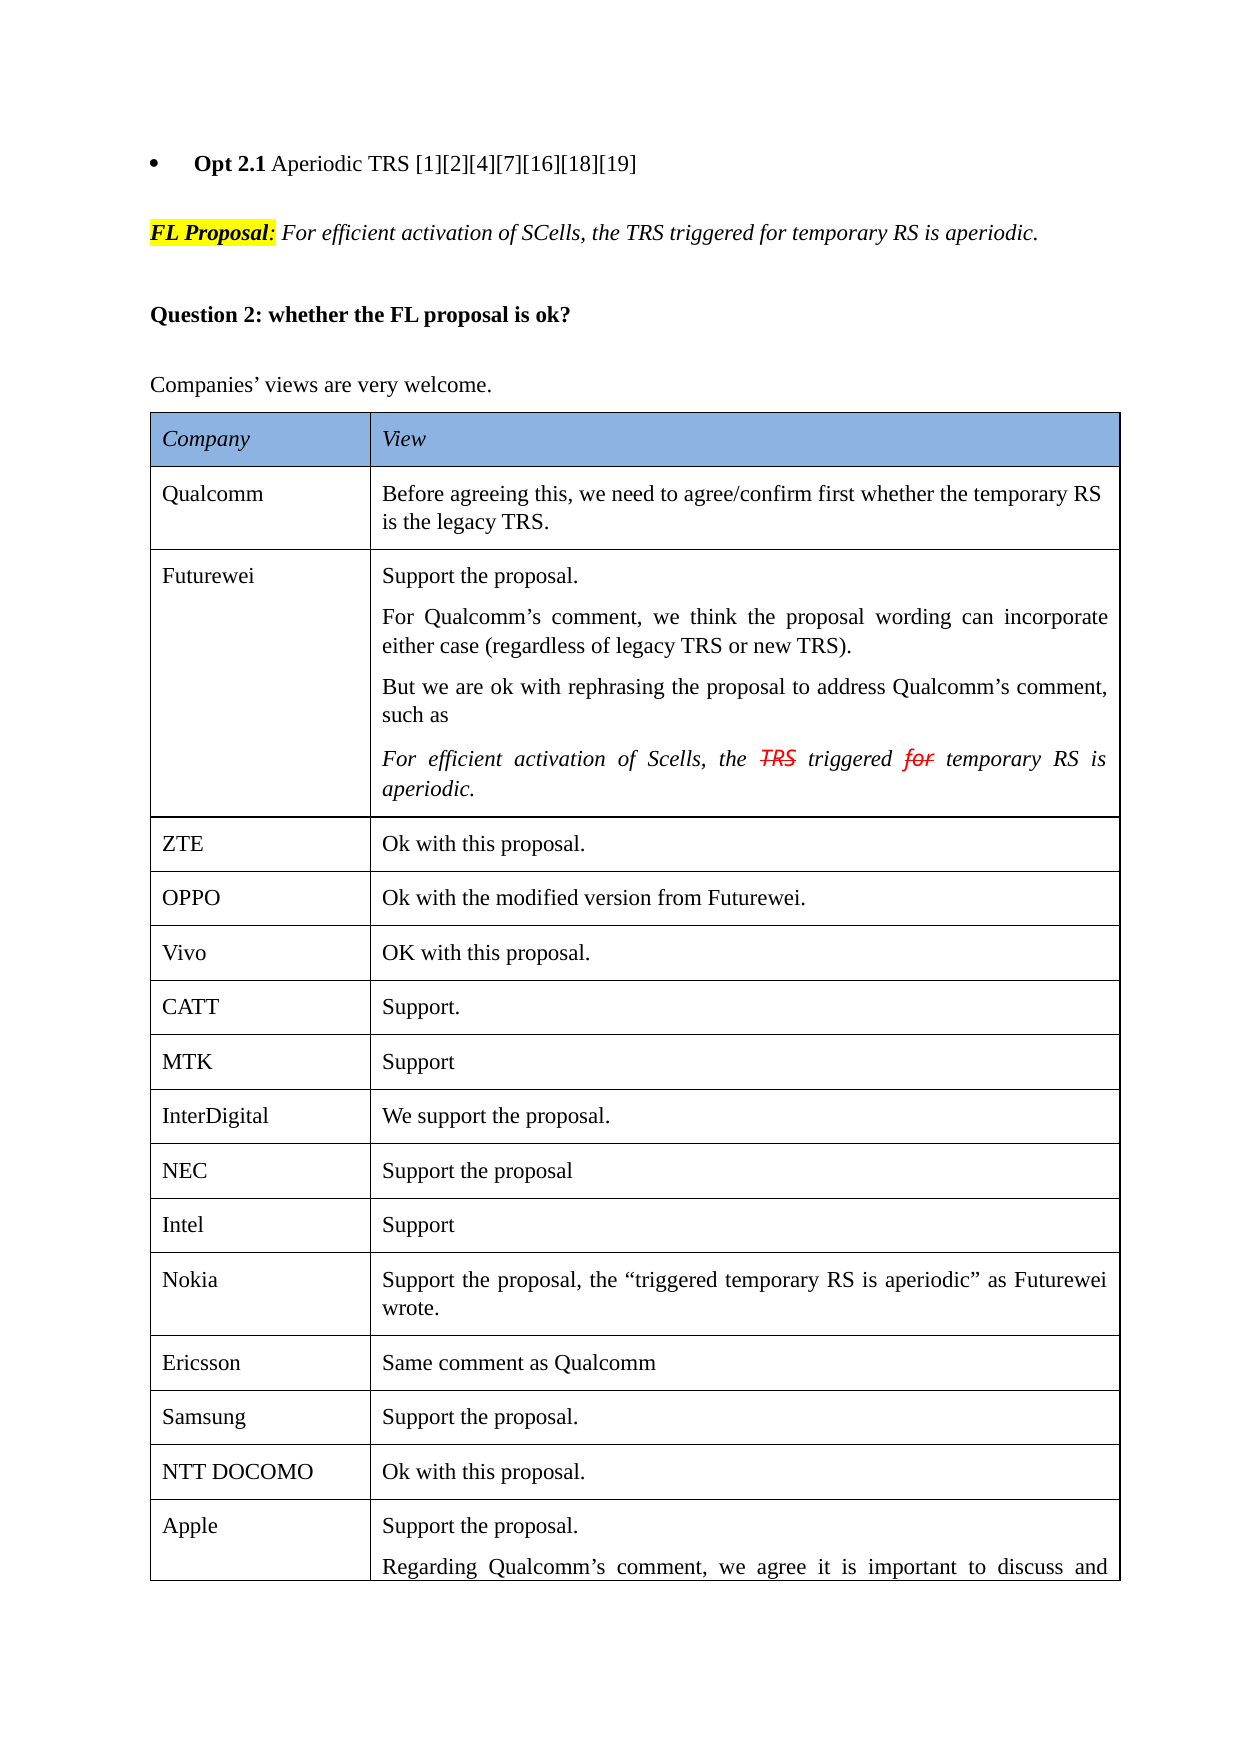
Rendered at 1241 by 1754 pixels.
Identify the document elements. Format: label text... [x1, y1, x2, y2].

text FL Proposal: For efficient activation of SCells, the TRS triggered for temporary RS is aperiodic. [276, 219, 1120, 246]
table_cell Support the proposal, the “triggered temporary RS is aperiodic” as Futurewei wrote. [371, 1253, 1119, 1335]
table_cell MTK [151, 1035, 370, 1089]
table_cell Intel [151, 1199, 370, 1252]
table_cell Same comment as Qualcomm [371, 1336, 1119, 1390]
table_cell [371, 1500, 1119, 1579]
table_cell Ericsson [151, 1336, 370, 1390]
table_cell Support the proposal [371, 1144, 1119, 1198]
table_cell Support the proposal. For Qualcomm’s comment, we think the proposal wording can incorporate either case (regardless of legacy TRS or new TRS). But we are ok with rephrasing the proposal to address Qualcomm’s comment, such as For efficient activation of Scells, the TRS triggered for temporary RS is aperiodic. [371, 550, 1119, 816]
table_cell InterDigital [151, 1090, 370, 1143]
table_cell ZTE [151, 818, 370, 871]
table_cell Support the proposal. [371, 1391, 1119, 1444]
table_cell OPPO [151, 872, 370, 925]
table_cell Ok with the modified version from Futurewei. [371, 872, 1119, 925]
table_header Company [151, 413, 370, 466]
table_cell Apple [151, 1500, 370, 1579]
table_cell Samsung [151, 1391, 370, 1444]
table_cell Support [371, 1035, 1119, 1089]
text Question 2: whether the FL proposal is ok? [150, 301, 1120, 328]
table_cell NTT DOCOMO [151, 1445, 370, 1499]
table_cell We support the proposal. [371, 1090, 1119, 1143]
table_cell NEC [151, 1144, 370, 1198]
table_cell Before agreeing this, we need to agree/confirm first whether the temporary RS is the legacy TRS. [371, 467, 1119, 549]
table_cell Vivo [151, 926, 370, 980]
table_cell Ok with this proposal. [371, 818, 1119, 871]
table_cell Futurewei [151, 550, 370, 816]
table_cell Nokia [151, 1253, 370, 1335]
table_cell Qualcomm [151, 467, 370, 549]
table_cell Support [371, 1199, 1119, 1252]
table_cell Ok with this proposal. [371, 1445, 1119, 1499]
table_cell CATT [151, 981, 370, 1034]
text Companies’ views are very welcome. [150, 371, 1120, 397]
table_cell OK with this proposal. [371, 926, 1119, 980]
list Opt 2.1 Aperiodic TRS [1][2][4][7][16][18][19] [150, 150, 1120, 176]
table_header View [371, 413, 1119, 466]
table_cell Support. [371, 981, 1119, 1034]
